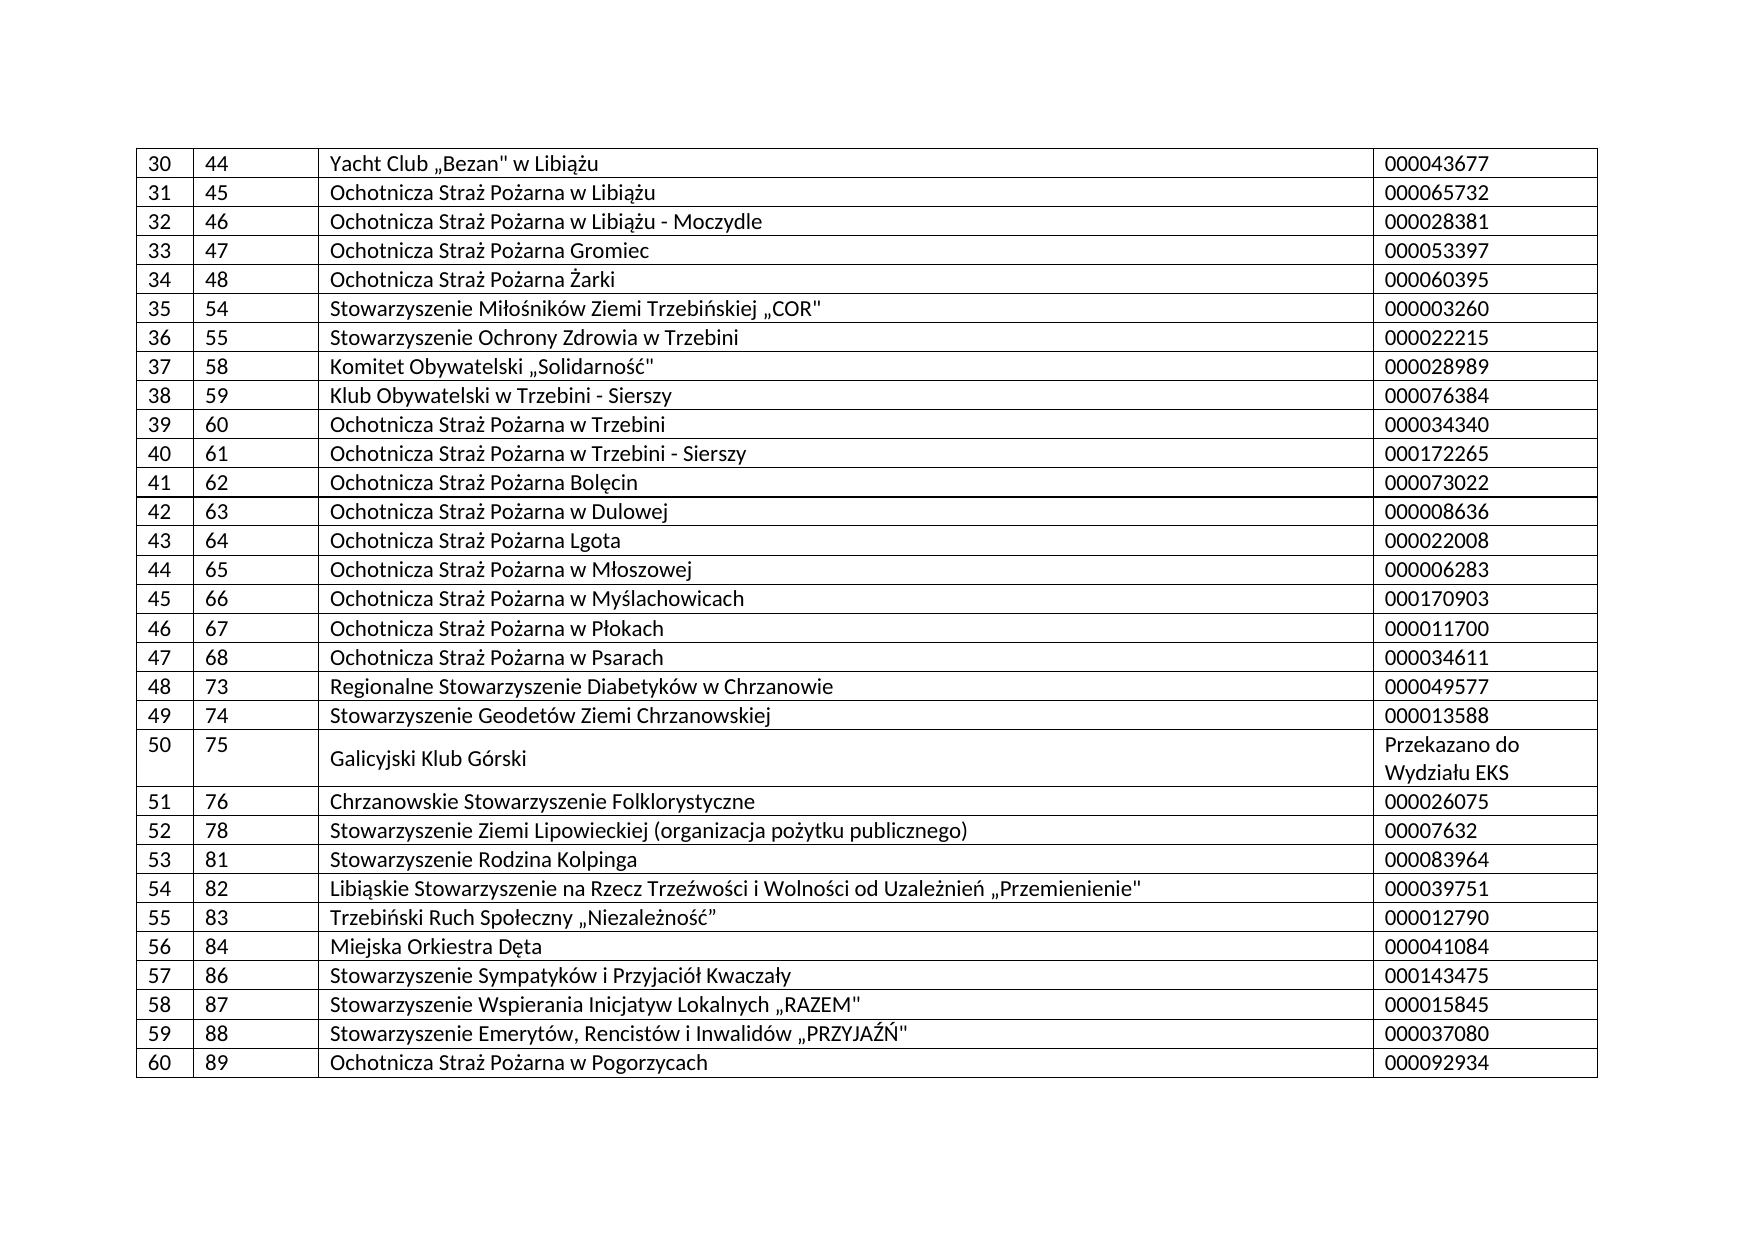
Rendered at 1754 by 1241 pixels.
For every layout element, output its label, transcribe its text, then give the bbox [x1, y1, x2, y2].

table_cell 76 [194, 787, 318, 815]
table_cell 81 [194, 845, 318, 873]
table_cell 47 [137, 643, 193, 671]
table_cell 74 [194, 701, 318, 729]
table_cell 63 [194, 498, 318, 525]
table_cell 000076384 [1374, 381, 1597, 409]
table_cell 55 [137, 903, 193, 931]
table_cell 44 [137, 556, 193, 583]
table_cell 32 [137, 207, 193, 235]
table_cell Stowarzyszenie Wspierania Inicjatyw Lokalnych „RAZEM" [319, 990, 1373, 1018]
table_cell 38 [137, 381, 193, 409]
table_cell 000041084 [1374, 932, 1597, 960]
table_cell 31 [137, 178, 193, 206]
table_cell 000065732 [1374, 178, 1597, 206]
table_cell Przekazano do Wydziału EKS [1374, 730, 1597, 786]
table_cell Ochotnicza Straż Pożarna w Pogorzycach [319, 1049, 1373, 1077]
table_cell 000013588 [1374, 701, 1597, 729]
table_cell 82 [194, 874, 318, 902]
table_cell 65 [194, 556, 318, 583]
table_cell 67 [194, 614, 318, 642]
table_cell 66 [194, 585, 318, 613]
table_cell Ochotnicza Straż Pożarna Żarki [319, 265, 1373, 293]
table_cell 000053397 [1374, 236, 1597, 264]
table_cell Ochotnicza Straż Pożarna w Libiążu - Moczydle [319, 207, 1373, 235]
table_cell 000060395 [1374, 265, 1597, 293]
table_cell 00007632 [1374, 816, 1597, 844]
table_cell 54 [137, 874, 193, 902]
table_cell 000006283 [1374, 556, 1597, 583]
table_cell 55 [194, 323, 318, 351]
table_cell 41 [137, 468, 193, 496]
table_cell 000015845 [1374, 990, 1597, 1018]
table_cell 000026075 [1374, 787, 1597, 815]
table_cell 42 [137, 498, 193, 525]
table_cell 45 [194, 178, 318, 206]
table_cell 000022008 [1374, 526, 1597, 554]
table_cell 83 [194, 903, 318, 931]
table_cell 46 [194, 207, 318, 235]
table_cell Ochotnicza Straż Pożarna w Trzebini [319, 410, 1373, 438]
table_cell Ochotnicza Straż Pożarna w Młoszowej [319, 556, 1373, 583]
table_cell 000073022 [1374, 468, 1597, 496]
table_cell 88 [194, 1020, 318, 1047]
table_cell Ochotnicza Straż Pożarna w Libiążu [319, 178, 1373, 206]
table_cell Ochotnicza Straż Pożarna Lgota [319, 526, 1373, 554]
table_cell 58 [137, 990, 193, 1018]
table_cell Yacht Club „Bezan" w Libiążu [319, 149, 1373, 177]
table_cell 44 [194, 149, 318, 177]
table_cell Stowarzyszenie Emerytów, Rencistów i Inwalidów „PRZYJAŹŃ" [319, 1020, 1373, 1047]
table_cell 30 [137, 149, 193, 177]
table_cell Regionalne Stowarzyszenie Diabetyków w Chrzanowie [319, 672, 1373, 700]
table_cell Ochotnicza Straż Pożarna Bolęcin [319, 468, 1373, 496]
table_cell Miejska Orkiestra Dęta [319, 932, 1373, 960]
table_cell 000003260 [1374, 294, 1597, 322]
table_cell 58 [194, 352, 318, 380]
table_cell 000172265 [1374, 439, 1597, 467]
table_cell 40 [137, 439, 193, 467]
table_cell 61 [194, 439, 318, 467]
table_cell 75 [194, 730, 318, 786]
table_cell 59 [137, 1020, 193, 1047]
table_cell 51 [137, 787, 193, 815]
table_cell 34 [137, 265, 193, 293]
table_cell 78 [194, 816, 318, 844]
table_cell Galicyjski Klub Górski [319, 730, 1373, 786]
table_cell 000011700 [1374, 614, 1597, 642]
table_cell 86 [194, 961, 318, 989]
table_cell 36 [137, 323, 193, 351]
table_cell 000037080 [1374, 1020, 1597, 1047]
table_cell 39 [137, 410, 193, 438]
table_cell 000022215 [1374, 323, 1597, 351]
table_cell Stowarzyszenie Ochrony Zdrowia w Trzebini [319, 323, 1373, 351]
table_cell 33 [137, 236, 193, 264]
table_cell Stowarzyszenie Ziemi Lipowieckiej (organizacja pożytku publicznego) [319, 816, 1373, 844]
table_cell 000039751 [1374, 874, 1597, 902]
table_cell 49 [137, 701, 193, 729]
table_cell 87 [194, 990, 318, 1018]
table_cell Trzebiński Ruch Społeczny „Niezależność” [319, 903, 1373, 931]
table_cell 48 [137, 672, 193, 700]
table_cell 59 [194, 381, 318, 409]
table_cell 73 [194, 672, 318, 700]
table_cell 53 [137, 845, 193, 873]
table_cell Stowarzyszenie Geodetów Ziemi Chrzanowskiej [319, 701, 1373, 729]
table_cell 48 [194, 265, 318, 293]
table_cell 54 [194, 294, 318, 322]
table_cell 60 [194, 410, 318, 438]
table_cell 000170903 [1374, 585, 1597, 613]
table_cell Libiąskie Stowarzyszenie na Rzecz Trzeźwości i Wolności od Uzależnień „Przemienienie" [319, 874, 1373, 902]
table_cell Ochotnicza Straż Pożarna w Płokach [319, 614, 1373, 642]
table_cell Ochotnicza Straż Pożarna w Myślachowicach [319, 585, 1373, 613]
table_cell 60 [137, 1049, 193, 1077]
table_cell 52 [137, 816, 193, 844]
table_cell 43 [137, 526, 193, 554]
table_cell 000034611 [1374, 643, 1597, 671]
table_cell 37 [137, 352, 193, 380]
table_cell Ochotnicza Straż Pożarna w Trzebini - Sierszy [319, 439, 1373, 467]
table_cell 68 [194, 643, 318, 671]
table_cell 50 [137, 730, 193, 786]
table_cell Stowarzyszenie Miłośników Ziemi Trzebińskiej „COR" [319, 294, 1373, 322]
table_cell Stowarzyszenie Rodzina Kolpinga [319, 845, 1373, 873]
table_cell Ochotnicza Straż Pożarna w Dulowej [319, 498, 1373, 525]
table_cell Komitet Obywatelski „Solidarność" [319, 352, 1373, 380]
table_cell 89 [194, 1049, 318, 1077]
table_cell 000034340 [1374, 410, 1597, 438]
table_cell 000043677 [1374, 149, 1597, 177]
table_cell Ochotnicza Straż Pożarna Gromiec [319, 236, 1373, 264]
table_cell 56 [137, 932, 193, 960]
table_cell 47 [194, 236, 318, 264]
table_cell 45 [137, 585, 193, 613]
table_cell 000143475 [1374, 961, 1597, 989]
table_cell 000092934 [1374, 1049, 1597, 1077]
table_cell 35 [137, 294, 193, 322]
table_cell 000049577 [1374, 672, 1597, 700]
table_cell Ochotnicza Straż Pożarna w Psarach [319, 643, 1373, 671]
table_cell 000083964 [1374, 845, 1597, 873]
table_cell 84 [194, 932, 318, 960]
table_cell 62 [194, 468, 318, 496]
table_cell 000028989 [1374, 352, 1597, 380]
table_cell 000028381 [1374, 207, 1597, 235]
table_cell 000012790 [1374, 903, 1597, 931]
table_cell 57 [137, 961, 193, 989]
table_cell Stowarzyszenie Sympatyków i Przyjaciół Kwaczały [319, 961, 1373, 989]
table_cell 64 [194, 526, 318, 554]
table_cell Klub Obywatelski w Trzebini - Sierszy [319, 381, 1373, 409]
table_cell Chrzanowskie Stowarzyszenie Folklorystyczne [319, 787, 1373, 815]
table_cell 000008636 [1374, 498, 1597, 525]
table_cell 46 [137, 614, 193, 642]
